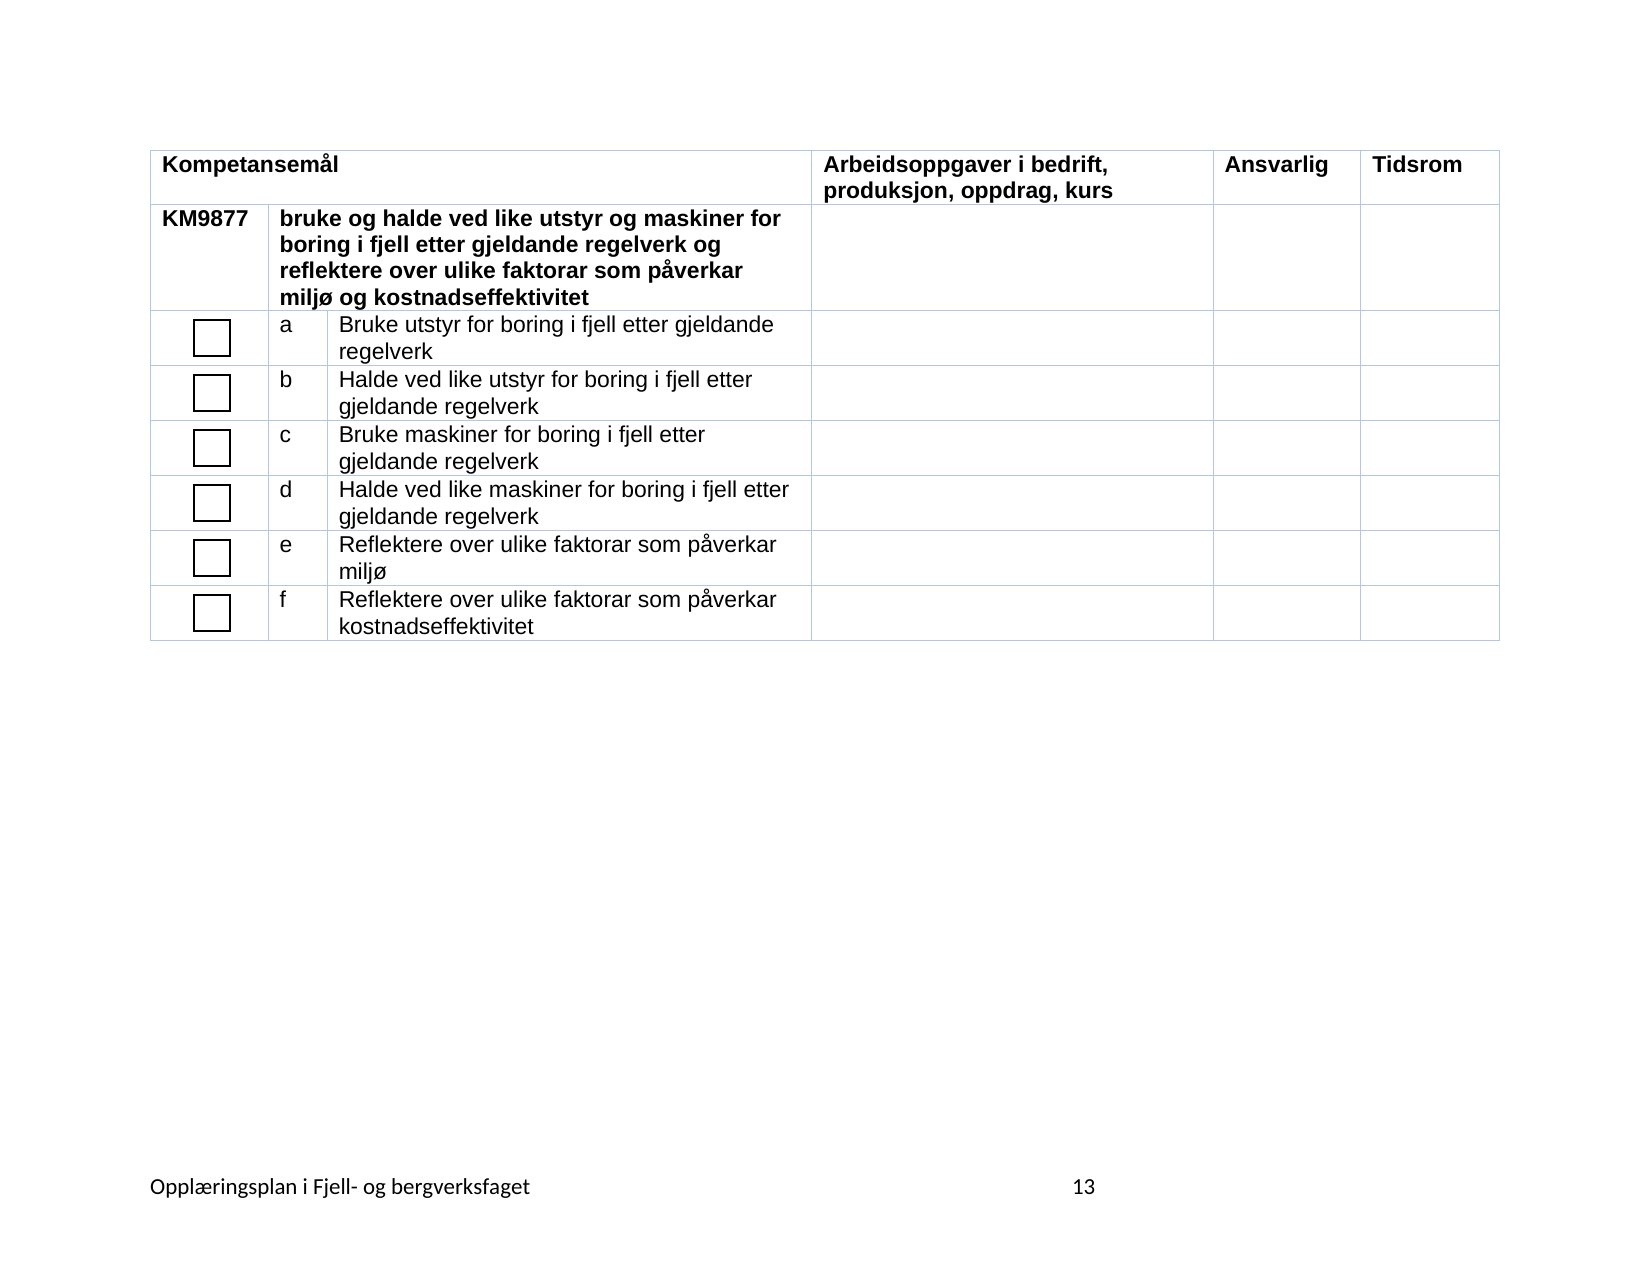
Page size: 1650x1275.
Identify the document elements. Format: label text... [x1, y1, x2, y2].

table_cell Reflektere over ulike faktorar som påverkar miljø [328, 531, 811, 585]
table_cell [1361, 311, 1499, 365]
table_cell [1214, 476, 1360, 530]
table_cell Bruke maskiner for boring i fjell etter gjeldande regelverk [328, 421, 811, 475]
table_cell [1361, 205, 1499, 310]
table_header Kompetansemål [151, 151, 811, 204]
table_header Ansvarlig [1214, 151, 1360, 204]
table_header Arbeidsoppgaver i bedrift, produksjon, oppdrag, kurs [812, 151, 1213, 204]
table_cell [1361, 421, 1499, 475]
table_cell [812, 205, 1213, 310]
table_header Tidsrom [1361, 151, 1499, 204]
table_cell [1214, 205, 1360, 310]
table_cell [1361, 586, 1499, 640]
table_cell [151, 421, 268, 475]
table_cell [151, 586, 268, 640]
table_cell e [269, 531, 327, 585]
table_cell [151, 476, 268, 530]
table_cell [1214, 421, 1360, 475]
table_cell Bruke utstyr for boring i fjell etter gjeldande regelverk [328, 311, 811, 365]
table_cell [812, 366, 1213, 420]
table_cell a [269, 311, 327, 365]
table_cell Reflektere over ulike faktorar som påverkar kostnadseffektivitet [328, 586, 811, 640]
table_cell Halde ved like maskiner for boring i fjell etter gjeldande regelverk [328, 476, 811, 530]
table_cell bruke og halde ved like utstyr og maskiner for boring i fjell etter gjeldande regelverk og reflektere over ulike faktorar som påverkar miljø og kostnadseffektivitet [269, 205, 811, 310]
table_cell KM9877 [151, 205, 268, 310]
table_cell f [269, 586, 327, 640]
table_cell c [269, 421, 327, 475]
table_cell [151, 311, 268, 365]
table_cell [812, 531, 1213, 585]
table_cell [1214, 531, 1360, 585]
table_cell [1214, 311, 1360, 365]
table_cell b [269, 366, 327, 420]
table_cell [1361, 366, 1499, 420]
table_cell Halde ved like utstyr for boring i fjell etter gjeldande regelverk [328, 366, 811, 420]
table_cell [151, 366, 268, 420]
table_cell [151, 531, 268, 585]
table_cell d [269, 476, 327, 530]
table_cell [1361, 531, 1499, 585]
table_cell [812, 586, 1213, 640]
table_cell [812, 311, 1213, 365]
table_cell [1214, 586, 1360, 640]
table_cell [1214, 366, 1360, 420]
table_cell [1361, 476, 1499, 530]
table_cell [812, 421, 1213, 475]
table_cell [812, 476, 1213, 530]
